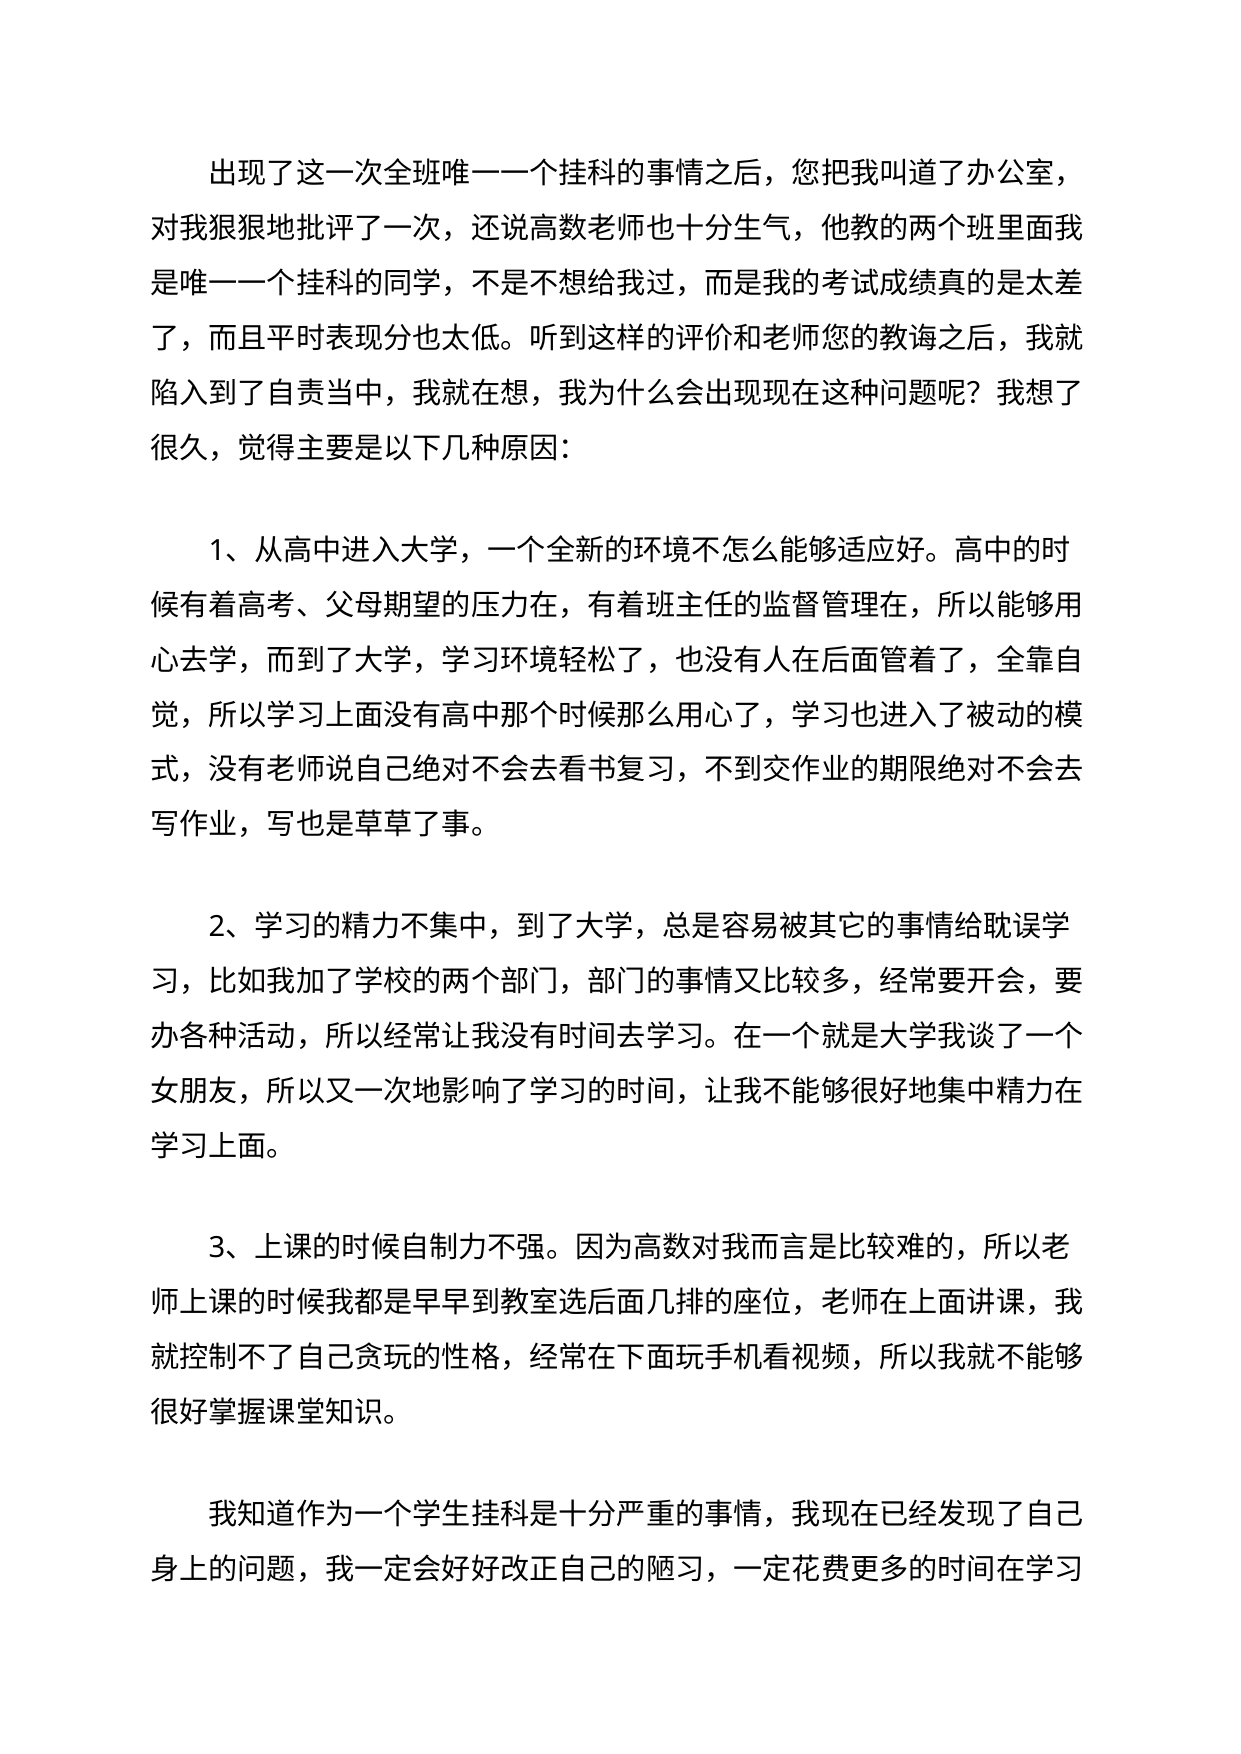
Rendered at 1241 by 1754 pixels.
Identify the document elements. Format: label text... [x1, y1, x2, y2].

text 3、上课的时候自制力不强。因为高数对我而言是比较难的，所以老师上课的时候我都是早早到教室选后面几排的座位，老师在上面讲课，我就控制不了自己贪玩的性格，经常在下面玩手机看视频，所以我就不能够很好掌握课堂知识。 [150, 1224, 1090, 1431]
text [150, 1491, 1090, 1588]
text 出现了这一次全班唯一一个挂科的事情之后，您把我叫道了办公室，对我狠狠地批评了一次，还说高数老师也十分生气，他教的两个班里面我是唯一一个挂科的同学，不是不想给我过，而是我的考试成绩真的是太差了，而且平时表现分也太低。听到这样的评价和老师您的教诲之后，我就陷入到了自责当中，我就在想，我为什么会出现现在这种问题呢？我想了很久，觉得主要是以下几种原因： [150, 150, 1090, 467]
text 1、从高中进入大学，一个全新的环境不怎么能够适应好。高中的时候有着高考、父母期望的压力在，有着班主任的监督管理在，所以能够用心去学，而到了大学，学习环境轻松了，也没有人在后面管着了，全靠自觉，所以学习上面没有高中那个时候那么用心了，学习也进入了被动的模式，没有老师说自己绝对不会去看书复习，不到交作业的期限绝对不会去写作业，写也是草草了事。 [150, 526, 1090, 843]
text 2、学习的精力不集中，到了大学，总是容易被其它的事情给耽误学习，比如我加了学校的两个部门，部门的事情又比较多，经常要开会，要办各种活动，所以经常让我没有时间去学习。在一个就是大学我谈了一个女朋友，所以又一次地影响了学习的时间，让我不能够很好地集中精力在学习上面。 [150, 903, 1090, 1164]
